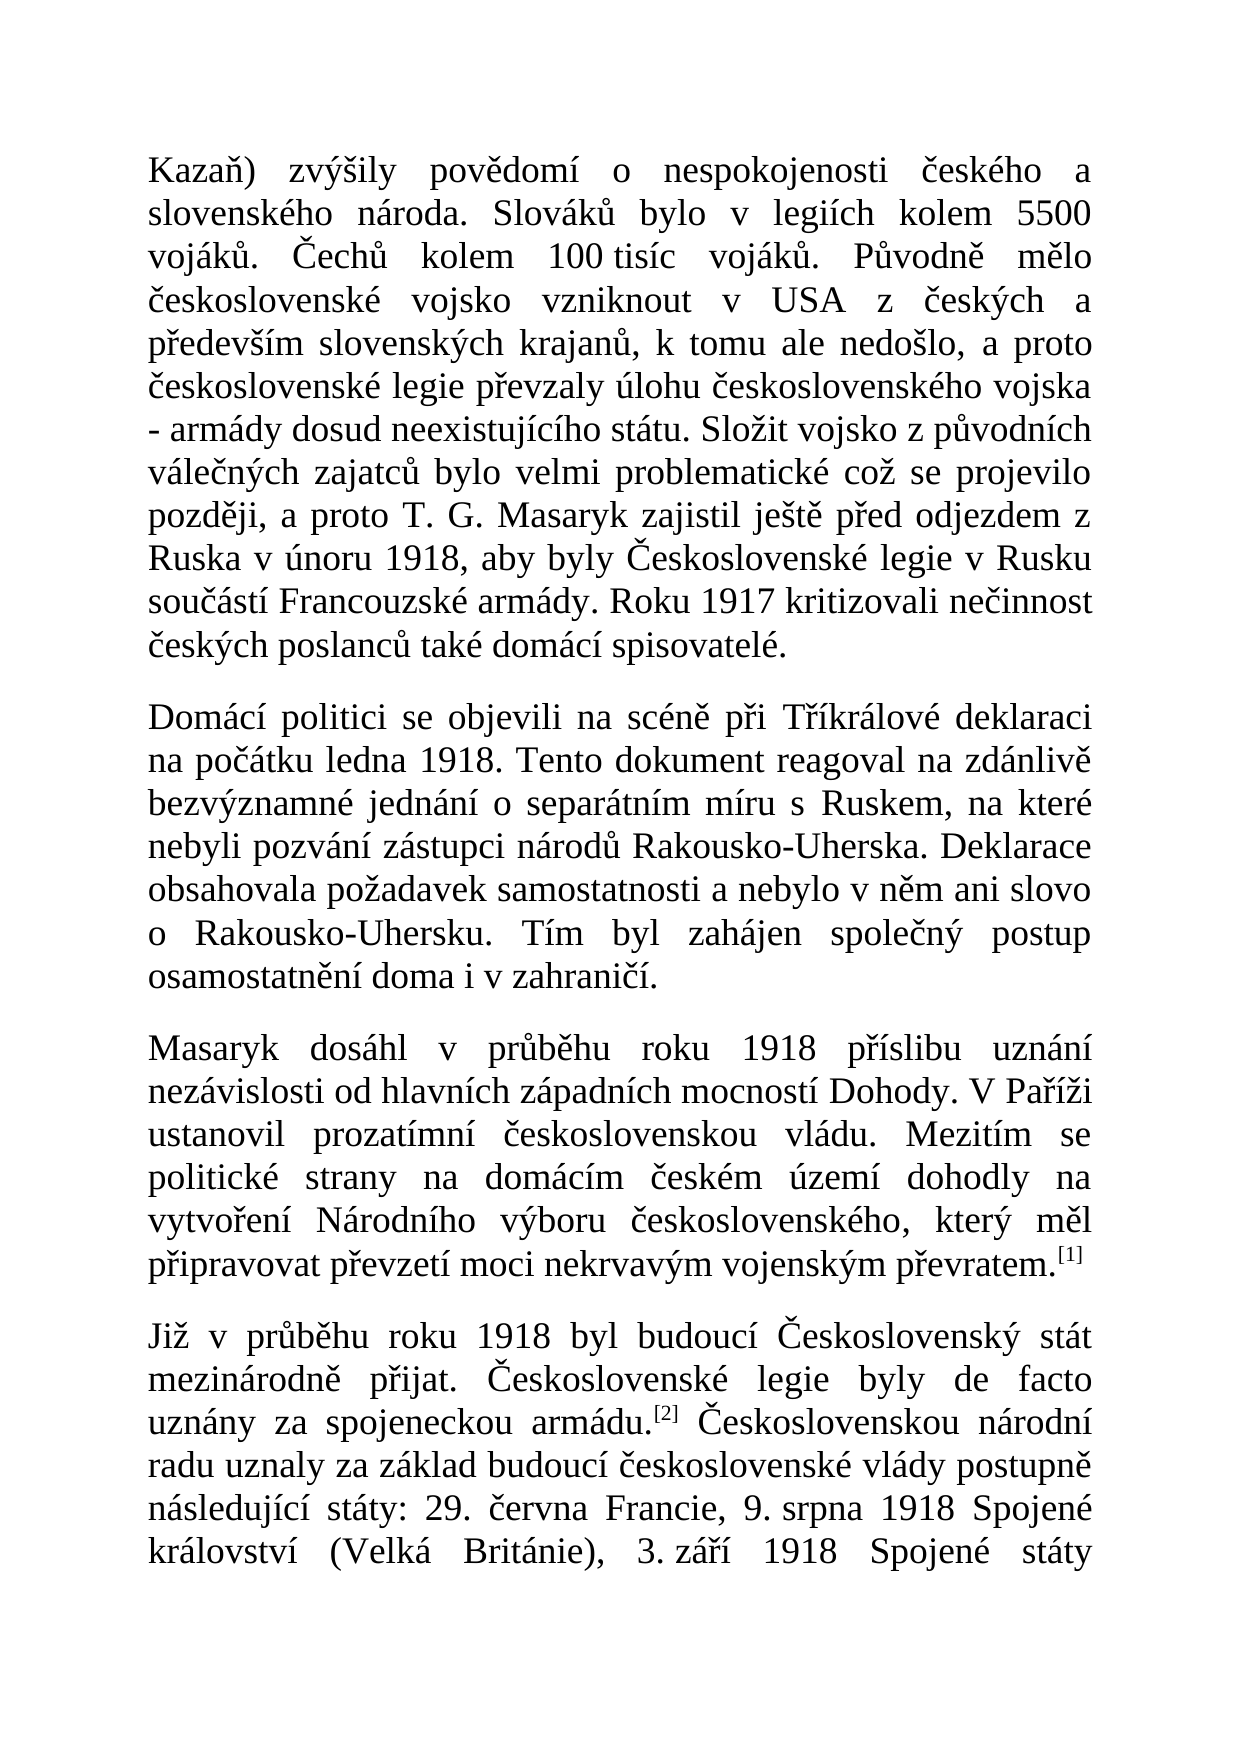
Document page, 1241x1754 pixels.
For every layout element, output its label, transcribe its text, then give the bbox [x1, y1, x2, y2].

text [148, 1313, 1093, 1572]
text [148, 148, 1093, 665]
text Domácí politici se objevili na scéně při Tříkrálové deklaraci na počátku ledna 1918. Tento dokument reagoval na zdánlivě bezvýznamné jednání o separátním míru s Ruskem, na které nebyli pozvání zástupci národů Rakousko-Uherska. Deklarace obsahovala požadavek samostatnosti a nebylo v něm ani slovo o Rakousko-Uhersku. Tím byl zahájen společný postup osamostatnění doma i v zahraničí. [148, 694, 1093, 996]
text Masaryk dosáhl v průběhu roku 1918 příslibu uznání nezávislosti od hlavních západních mocností Dohody. V Paříži ustanovil prozatímní československou vládu. Mezitím se politické strany na domácím českém území dohodly na vytvoření Národního výboru československého, který měl připravovat převzetí moci nekrvavým vojenským převratem.[1] [148, 1025, 1093, 1284]
